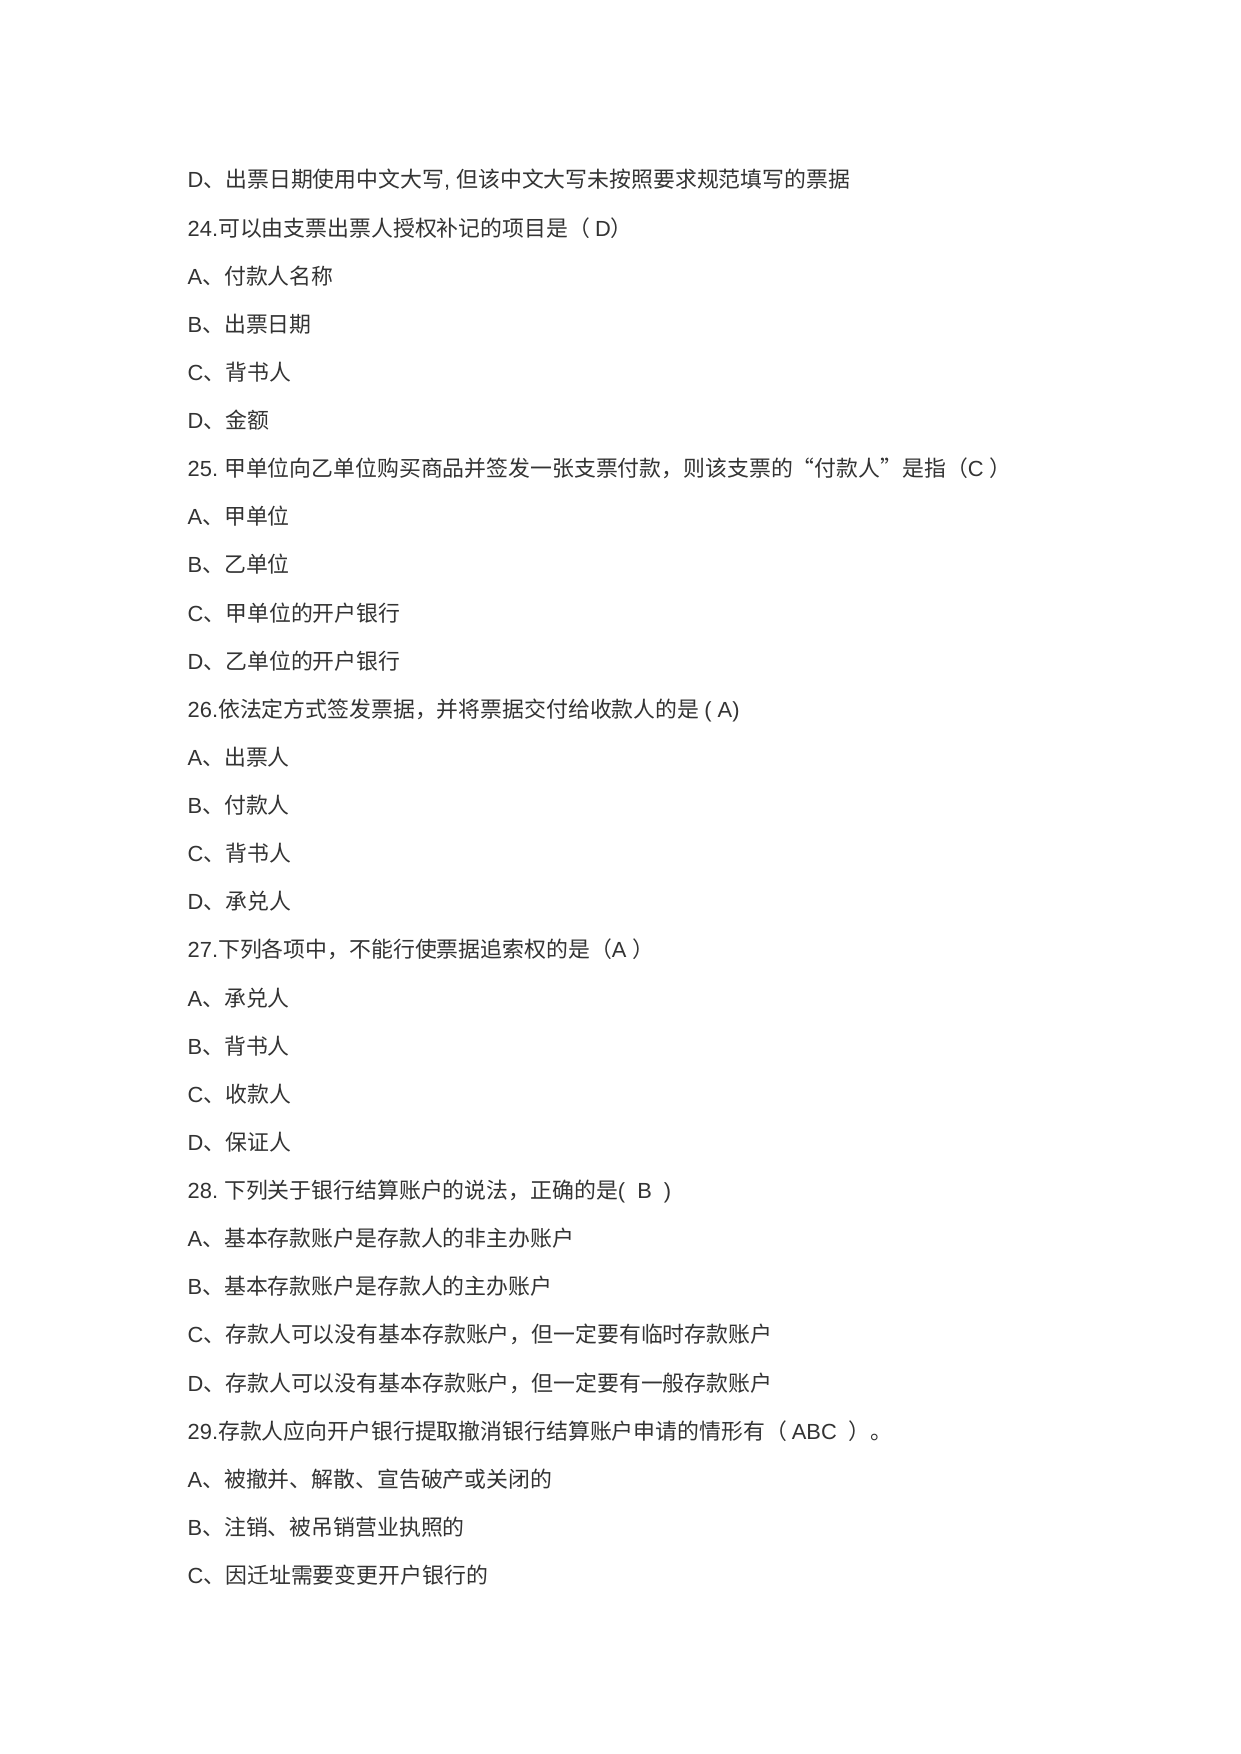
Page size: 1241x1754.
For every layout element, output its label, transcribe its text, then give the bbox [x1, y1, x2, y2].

text D、存款人可以没有基本存款账户，但一定要有一般存款账户 [187, 1365, 1053, 1398]
text C、因迁址需要变更开户银行的 [187, 1558, 1053, 1590]
text D、金额 [187, 403, 1053, 435]
text A、承兑人 [187, 980, 1053, 1013]
text C、背书人 [187, 836, 1053, 868]
text C、背书人 [187, 354, 1053, 387]
text D、保证人 [187, 1124, 1053, 1157]
text C、甲单位的开户银行 [187, 595, 1053, 628]
text D、出票日期使用中文大写, 但该中文大写未按照要求规范填写的票据 [187, 162, 1053, 194]
text 24.可以由支票出票人授权补记的项目是（ D） [187, 210, 1053, 243]
text A、被撤并、解散、宣告破产或关闭的 [187, 1461, 1053, 1494]
text B、付款人 [187, 788, 1053, 820]
text 28. 下列关于银行结算账户的说法，正确的是( B ) [187, 1173, 1053, 1205]
text 26.依法定方式签发票据，并将票据交付给收款人的是 ( A) [187, 691, 1053, 724]
text C、存款人可以没有基本存款账户，但一定要有临时存款账户 [187, 1317, 1053, 1349]
text B、背书人 [187, 1028, 1053, 1061]
text 29.存款人应向开户银行提取撤消银行结算账户申请的情形有（ ABC ）。 [187, 1413, 1053, 1446]
text B、乙单位 [187, 547, 1053, 579]
text A、甲单位 [187, 499, 1053, 531]
text A、出票人 [187, 739, 1053, 772]
text 25. 甲单位向乙单位购买商品并签发一张支票付款，则该支票的“付款人”是指（C ） [187, 451, 1053, 483]
text D、乙单位的开户银行 [187, 643, 1053, 676]
text A、付款人名称 [187, 258, 1053, 291]
text C、收款人 [187, 1076, 1053, 1109]
text 27.下列各项中，不能行使票据追索权的是（A ） [187, 932, 1053, 964]
text B、出票日期 [187, 306, 1053, 339]
text B、注销、被吊销营业执照的 [187, 1509, 1053, 1542]
text B、基本存款账户是存款人的主办账户 [187, 1269, 1053, 1301]
text D、承兑人 [187, 884, 1053, 916]
text A、基本存款账户是存款人的非主办账户 [187, 1221, 1053, 1253]
